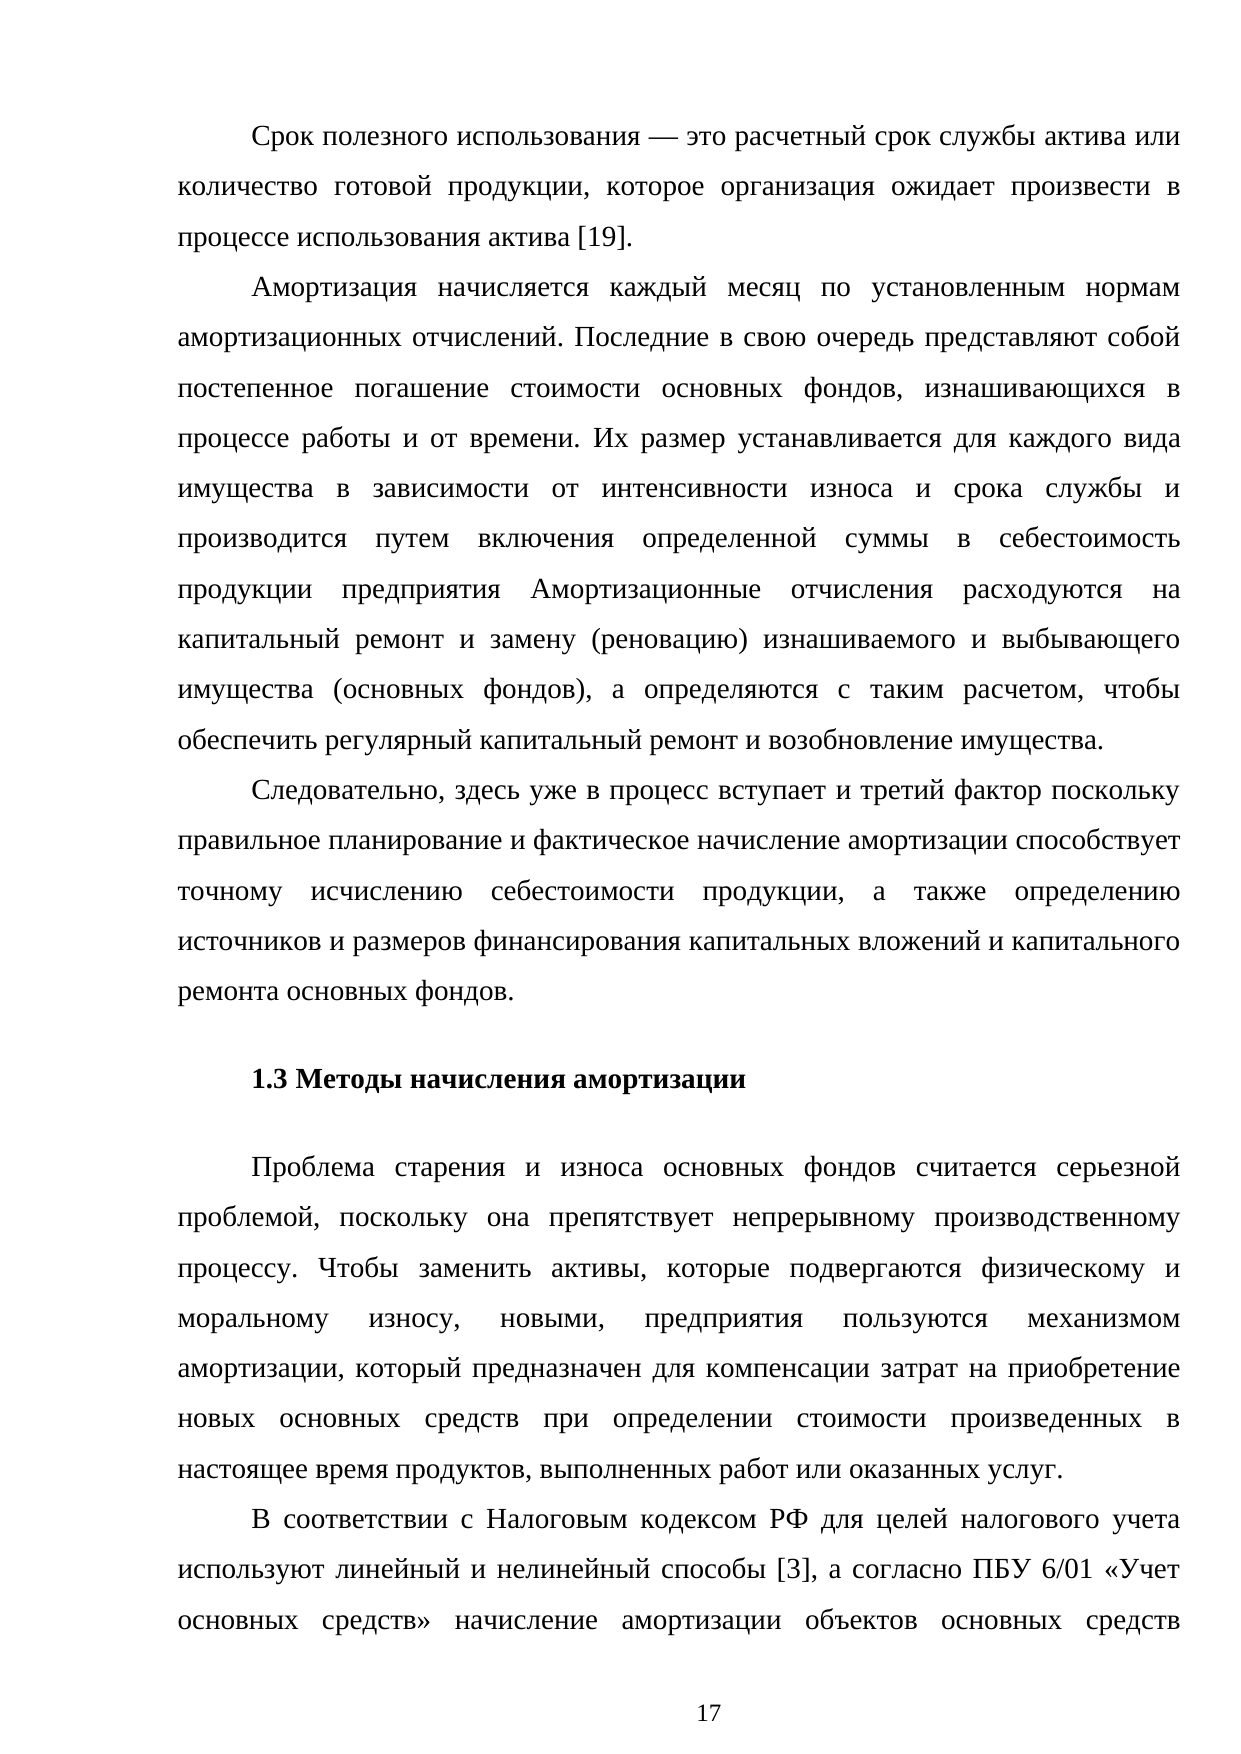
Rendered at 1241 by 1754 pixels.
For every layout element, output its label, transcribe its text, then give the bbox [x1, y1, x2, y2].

text Амортизация начисляется каждый месяц по установленным нормам амортизационных отчислений. Последние в свою очередь представляют собой постепенное погашение стоимости основных фондов, изнашивающихся в процессе работы и от времени. Их размер устанавливается для каждого вида имущества в зависимости от интенсивности износа и срока службы и производится путем включения определенной суммы в себестоимость продукции предприятия Амортизационные отчисления расходуются на капитальный ремонт и замену (реновацию) изнашиваемого и выбывающего имущества (основных фондов), а определяются с таким расчетом, чтобы обеспечить регулярный капитальный ремонт и возобновление имущества. [177, 269, 1181, 755]
text Следовательно, здесь уже в процесс вступает и третий фактор поскольку правильное планирование и фактическое начисление амортизации способствует точному исчислению себестоимости продукции, а также определению источников и размеров финансирования капитальных вложений и капитального ремонта основных фондов. [177, 772, 1181, 1007]
text Проблема старения и износа основных фондов считается серьезной проблемой, поскольку она препятствует непрерывному производственному процессу. Чтобы заменить активы, которые подвергаются физическому и моральному износу, новыми, предприятия пользуются механизмом амортизации, который предназначен для компенсации затрат на приобретение новых основных средств при определении стоимости произведенных в настоящее время продуктов, выполненных работ или оказанных услуг. [177, 1149, 1181, 1484]
text Срок полезного использования — это расчетный срок службы актива или количество готовой продукции, которое организация ожидает произвести в процессе использования актива [19]. [177, 118, 1181, 252]
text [177, 1501, 1181, 1635]
list Методы начисления амортизации [177, 1061, 1181, 1095]
